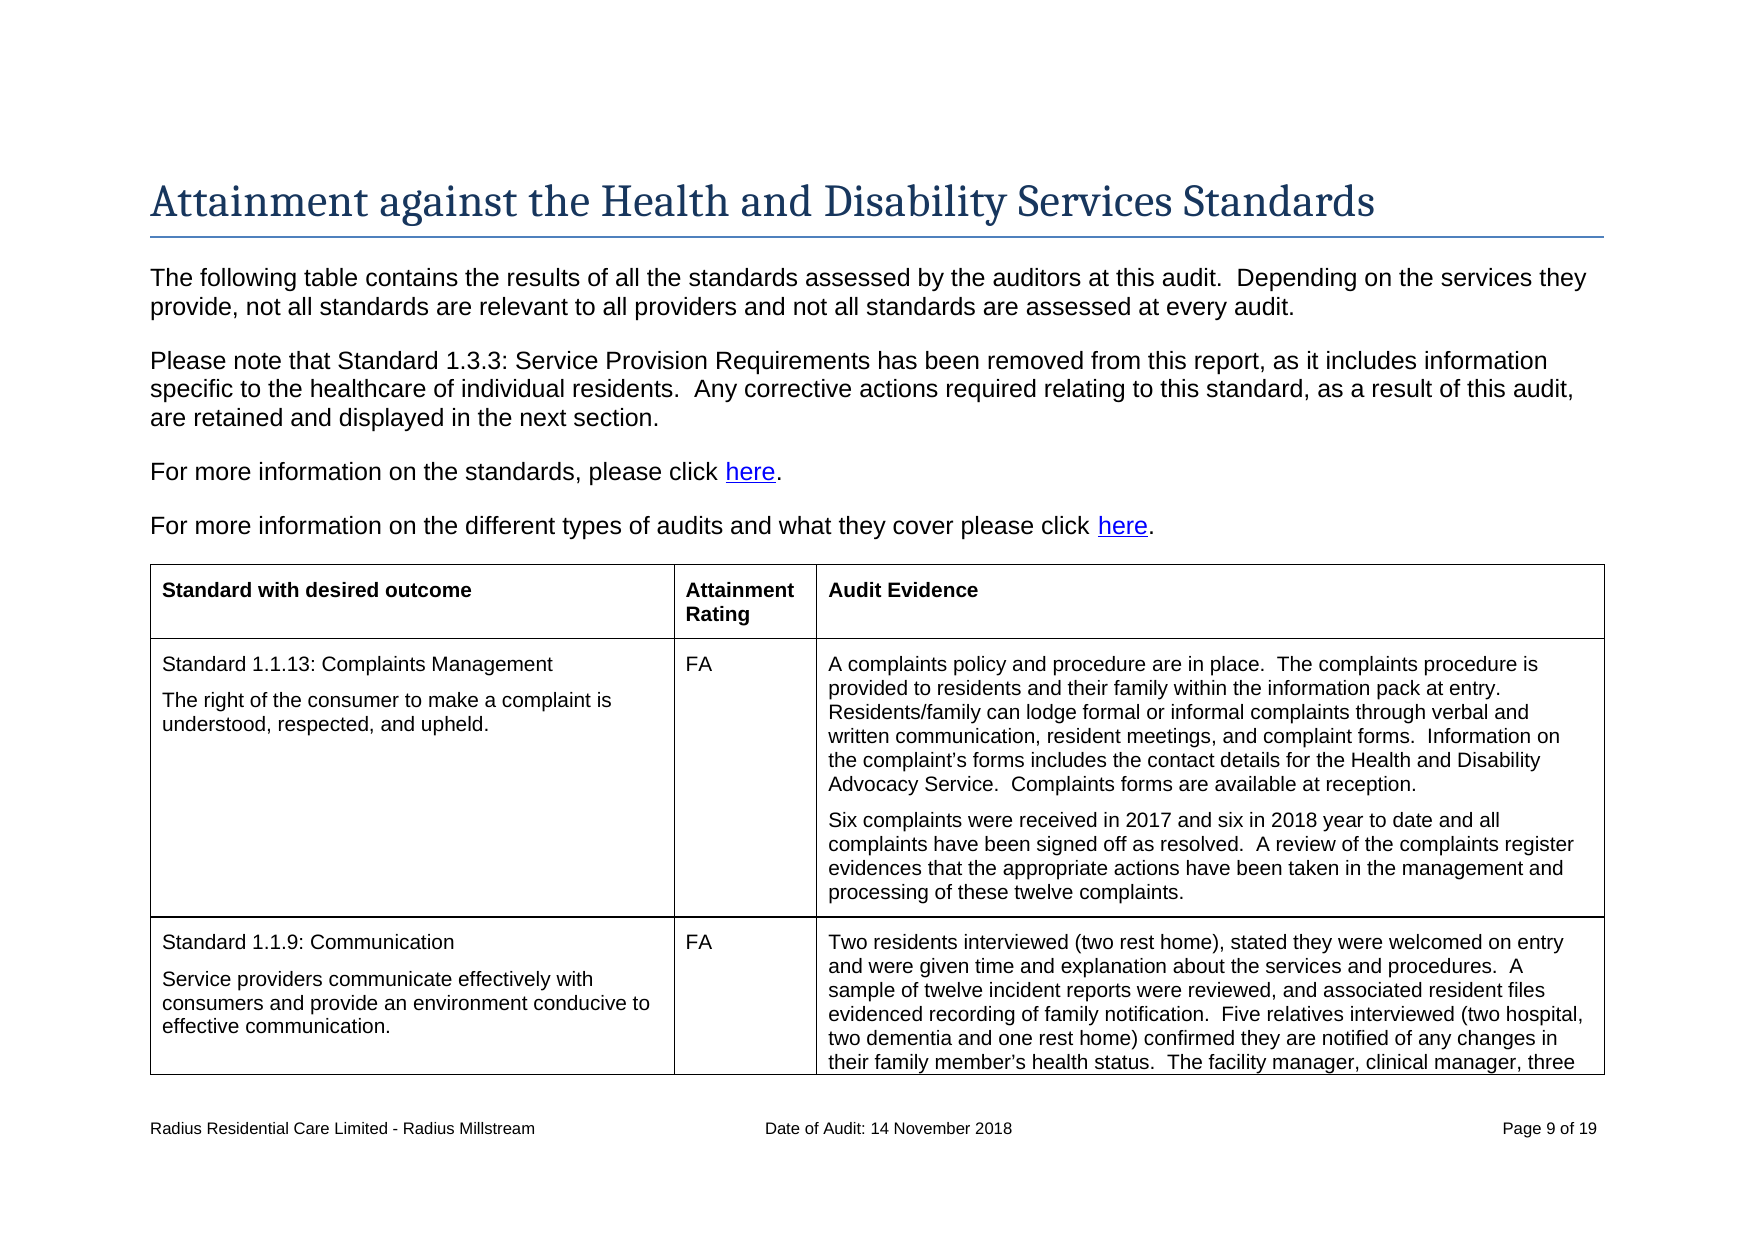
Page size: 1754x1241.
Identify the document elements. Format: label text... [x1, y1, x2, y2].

table_header Attainment Rating [675, 565, 816, 638]
text For more information on the standards, please click here. [150, 457, 1604, 486]
subtitle Attainment against the Health and Disability Services Standards [150, 175, 1604, 236]
table_cell FA [675, 918, 816, 1074]
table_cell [817, 918, 1604, 1074]
text Please note that Standard 1.3.3: Service Provision Requirements has been removed from this report, as it includes information specific to the healthcare of individual residents. Any corrective actions required relating to this standard, as a result of this audit, are retained and displayed in the next section. [150, 346, 1604, 432]
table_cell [151, 918, 674, 1074]
text The following table contains the results of all the standards assessed by the auditors at this audit. Depending on the services they provide, not all standards are relevant to all providers and not all standards are assessed at every audit. [150, 263, 1604, 321]
table_header Audit Evidence [817, 565, 1604, 638]
table_header Standard with desired outcome [151, 565, 674, 638]
table_cell A complaints policy and procedure are in place. The complaints procedure is provided to residents and their family within the information pack at entry. Residents/family can lodge formal or informal complaints through verbal and written communication, resident meetings, and complaint forms. Information on the complaint’s forms includes the contact details for the Health and Disability Advocacy Service. Complaints forms are available at reception. Six complaints were received in 2017 and six in 2018 year to date and all complaints have been signed off as resolved. A review of the complaints register evidences that the appropriate actions have been taken in the management and processing of these twelve complaints. [817, 639, 1604, 916]
text For more information on the different types of audits and what they cover please click here. [150, 511, 1604, 539]
table_cell Standard 1.1.13: Complaints Management The right of the consumer to make a complaint is understood, respected, and upheld. [151, 639, 674, 916]
table_cell FA [675, 639, 816, 916]
